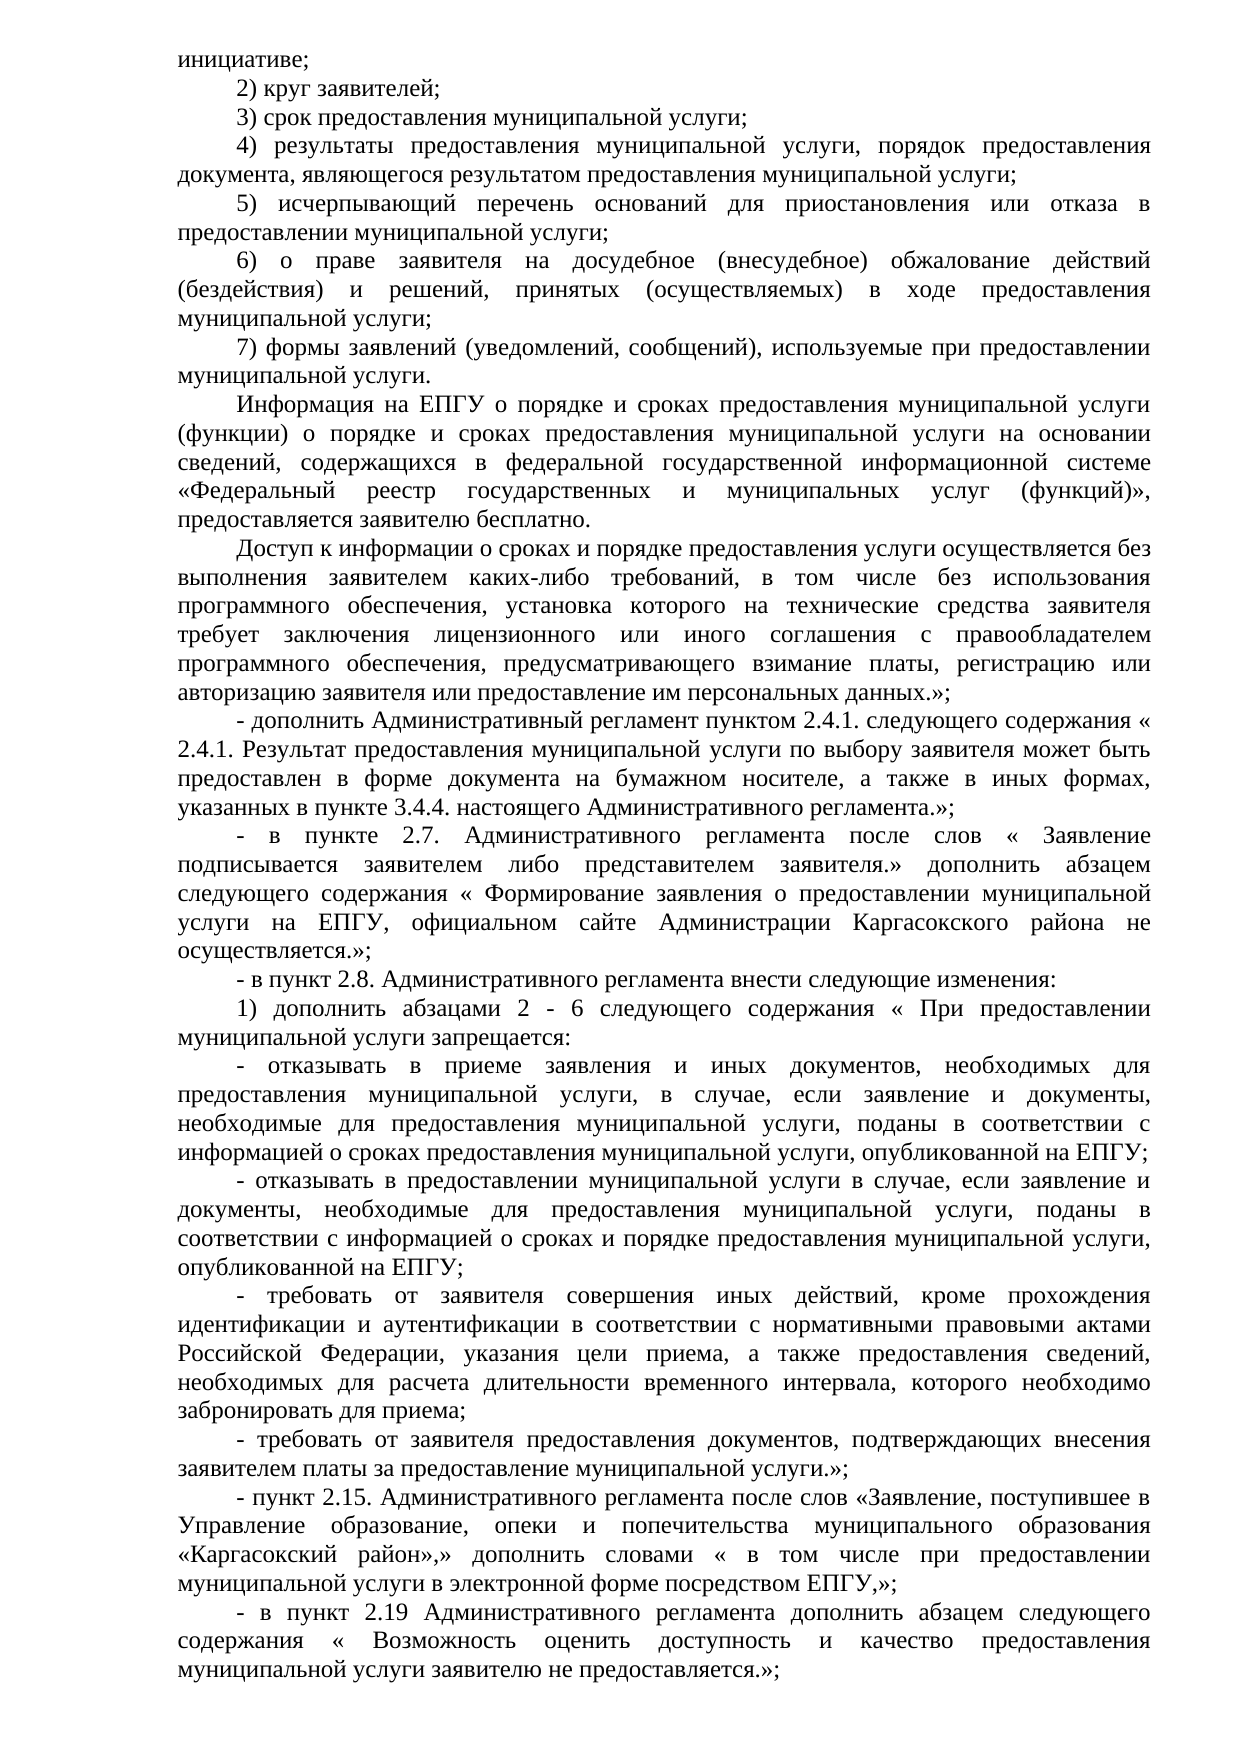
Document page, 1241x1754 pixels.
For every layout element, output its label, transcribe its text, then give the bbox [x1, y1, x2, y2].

text 6) о праве заявителя на досудебное (внесудебное) обжалование действий (бездействия) и решений, принятых (осуществляемых) в ходе предоставления муниципальной услуги; [177, 246, 1152, 332]
text - отказывать в предоставлении муниципальной услуги в случае, если заявление и документы, необходимые для предоставления муниципальной услуги, поданы в соответствии с информацией о сроках и порядке предоставления муниципальной услуги, опубликованной на ЕПГУ; [177, 1166, 1152, 1281]
text - требовать от заявителя предоставления документов, подтверждающих внесения заявителем платы за предоставление муниципальной услуги.»; [177, 1424, 1152, 1482]
text 1) дополнить абзацами 2 - 6 следующего содержания « При предоставлении муниципальной услуги запрещается: [177, 993, 1152, 1051]
text - дополнить Административный регламент пунктом 2.4.1. следующего содержания « 2.4.1. Результат предоставления муниципальной услуги по выбору заявителя может быть предоставлен в форме документа на бумажном носителе, а также в иных формах, указанных в пункте 3.4.4. настоящего Административного регламента.»; [177, 706, 1152, 821]
text - в пункте 2.7. Административного регламента после слов « Заявление подписывается заявителем либо представителем заявителя.» дополнить абзацем следующего содержания « Формирование заявления о предоставлении муниципальной услуги на ЕПГУ, официальном сайте Администрации Каргасокского района не осуществляется.»; [177, 821, 1152, 964]
text - отказывать в приеме заявления и иных документов, необходимых для предоставления муниципальной услуги, в случае, если заявление и документы, необходимые для предоставления муниципальной услуги, поданы в соответствии с информацией о сроках предоставления муниципальной услуги, опубликованной на ЕПГУ; [177, 1051, 1152, 1166]
text 4) результаты предоставления муниципальной услуги, порядок предоставления документа, являющегося результатом предоставления муниципальной услуги; [177, 131, 1152, 188]
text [177, 44, 1152, 73]
text 5) исчерпывающий перечень оснований для приостановления или отказа в предоставлении муниципальной услуги; [177, 188, 1152, 246]
text 3) срок предоставления муниципальной услуги; [177, 102, 1152, 131]
text 7) формы заявлений (уведомлений, сообщений), используемые при предоставлении муниципальной услуги. [177, 332, 1152, 389]
text - в пункт 2.8. Административного регламента внести следующие изменения: [177, 964, 1152, 993]
text Доступ к информации о сроках и порядке предоставления услуги осуществляется без выполнения заявителем каких-либо требований, в том числе без использования программного обеспечения, установка которого на технические средства заявителя требует заключения лицензионного или иного соглашения с правообладателем программного обеспечения, предусматривающего взимание платы, регистрацию или авторизацию заявителя или предоставление им персональных данных.»; [177, 533, 1152, 706]
text 2) круг заявителей; [177, 73, 1152, 102]
text Информация на ЕПГУ о порядке и сроках предоставления муниципальной услуги (функции) о порядке и сроках предоставления муниципальной услуги на основании сведений, содержащихся в федеральной государственной информационной системе «Федеральный реестр государственных и муниципальных услуг (функций)», предоставляется заявителю бесплатно. [177, 389, 1152, 533]
text - в пункт 2.19 Административного регламента дополнить абзацем следующего содержания « Возможность оценить доступность и качество предоставления муниципальной услуги заявителю не предоставляется.»; [177, 1597, 1152, 1683]
text - пункт 2.15. Административного регламента после слов «Заявление, поступившее в Управление образование, опеки и попечительства муниципального образования «Каргасокский район»,» дополнить словами « в том числе при предоставлении муниципальной услуги в электронной форме посредством ЕПГУ,»; [177, 1482, 1152, 1597]
text - требовать от заявителя совершения иных действий, кроме прохождения идентификации и аутентификации в соответствии с нормативными правовыми актами Российской Федерации, указания цели приема, а также предоставления сведений, необходимых для расчета длительности временного интервала, которого необходимо забронировать для приема; [177, 1281, 1152, 1424]
